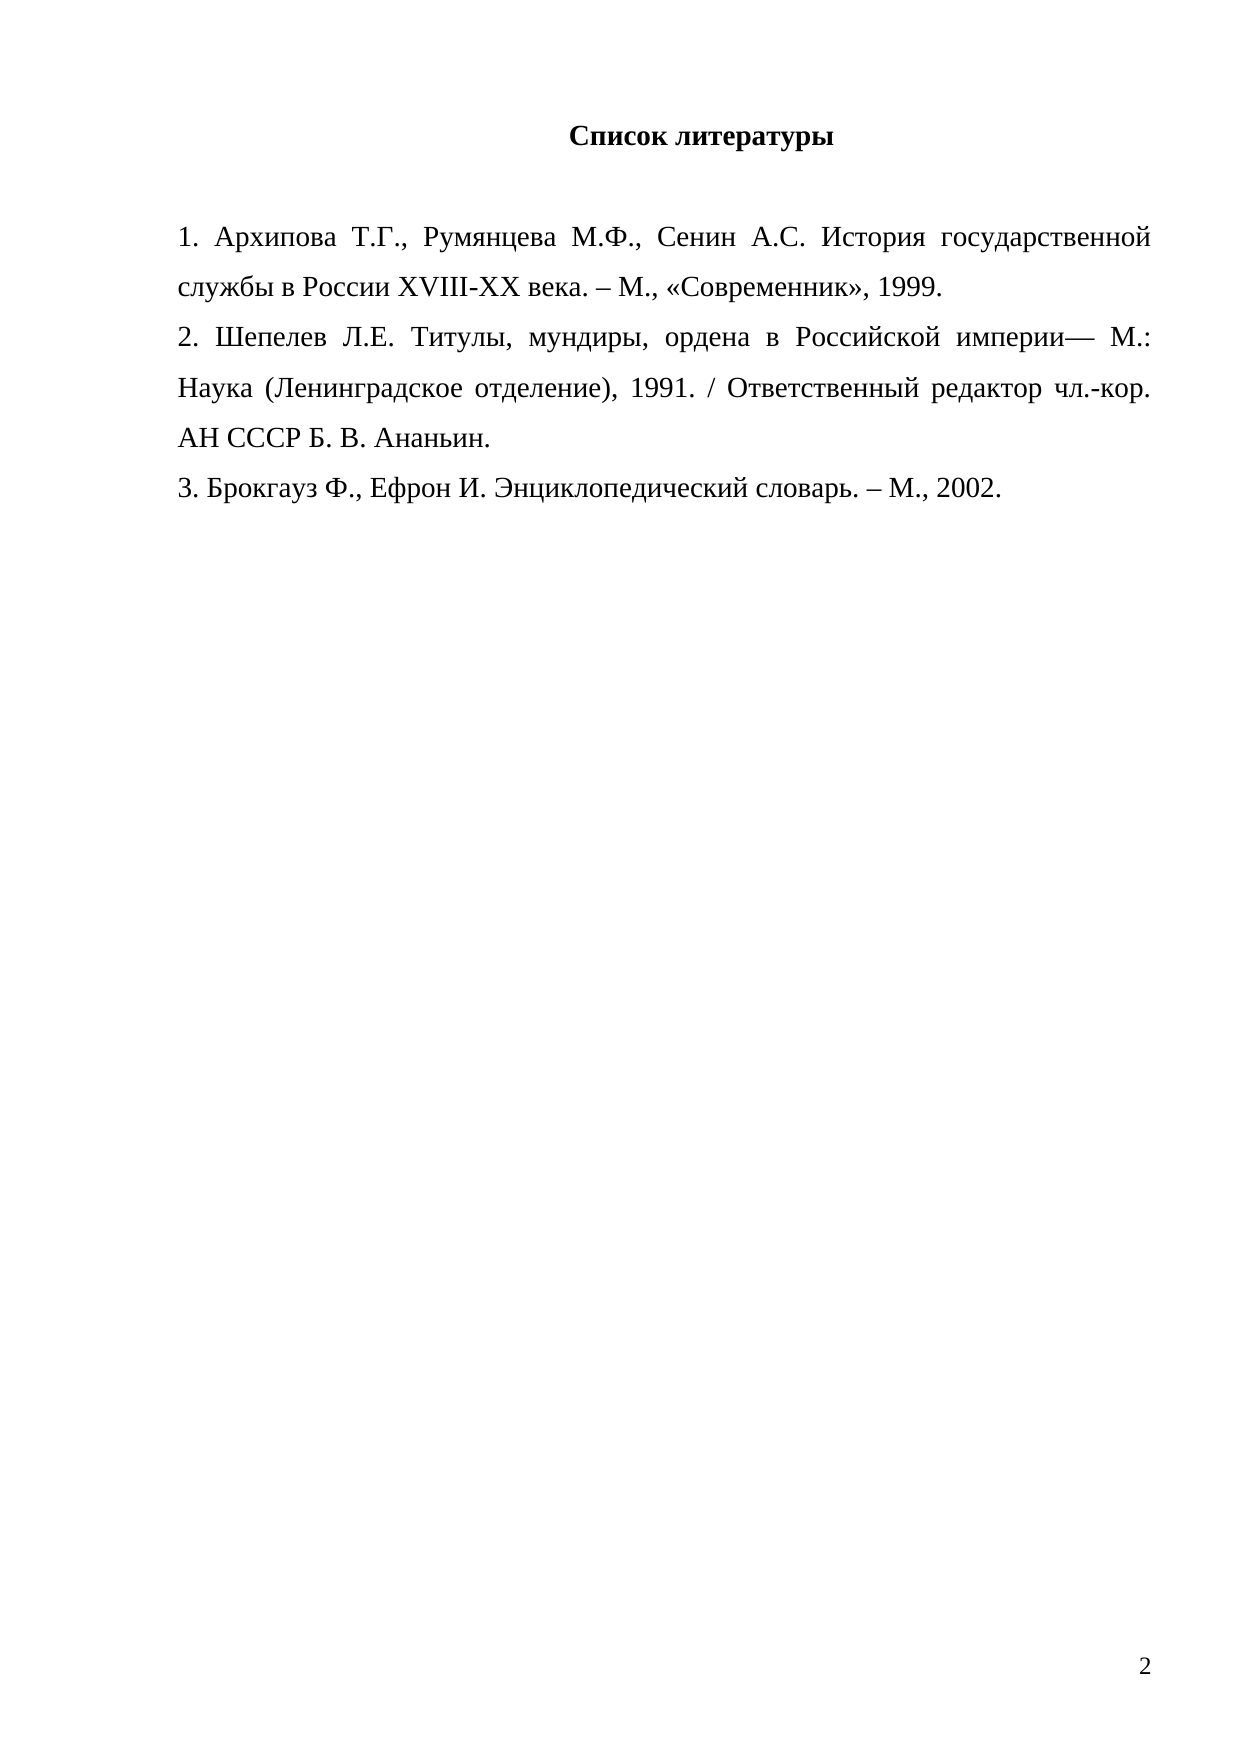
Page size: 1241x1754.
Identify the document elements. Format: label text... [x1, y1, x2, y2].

text 1. Архипова Т.Г., Румянцева М.Ф., Сенин А.С. История государственной службы в России XVIII-XX века. – М., «Современник», 1999. [177, 219, 1152, 303]
text 3. Брокгауз Ф., Ефрон И. Энциклопедический словарь. – М., 2002. [177, 470, 1152, 504]
text Список литературы [177, 118, 1152, 152]
text 2. Шепелев Л.Е. Титулы, мундиры, ордена в Российской империи— М.: Наука (Ленинградское отделение), 1991. / Ответственный редактор чл.-кор. АН СССР Б. В. Ананьин. [177, 319, 1152, 453]
